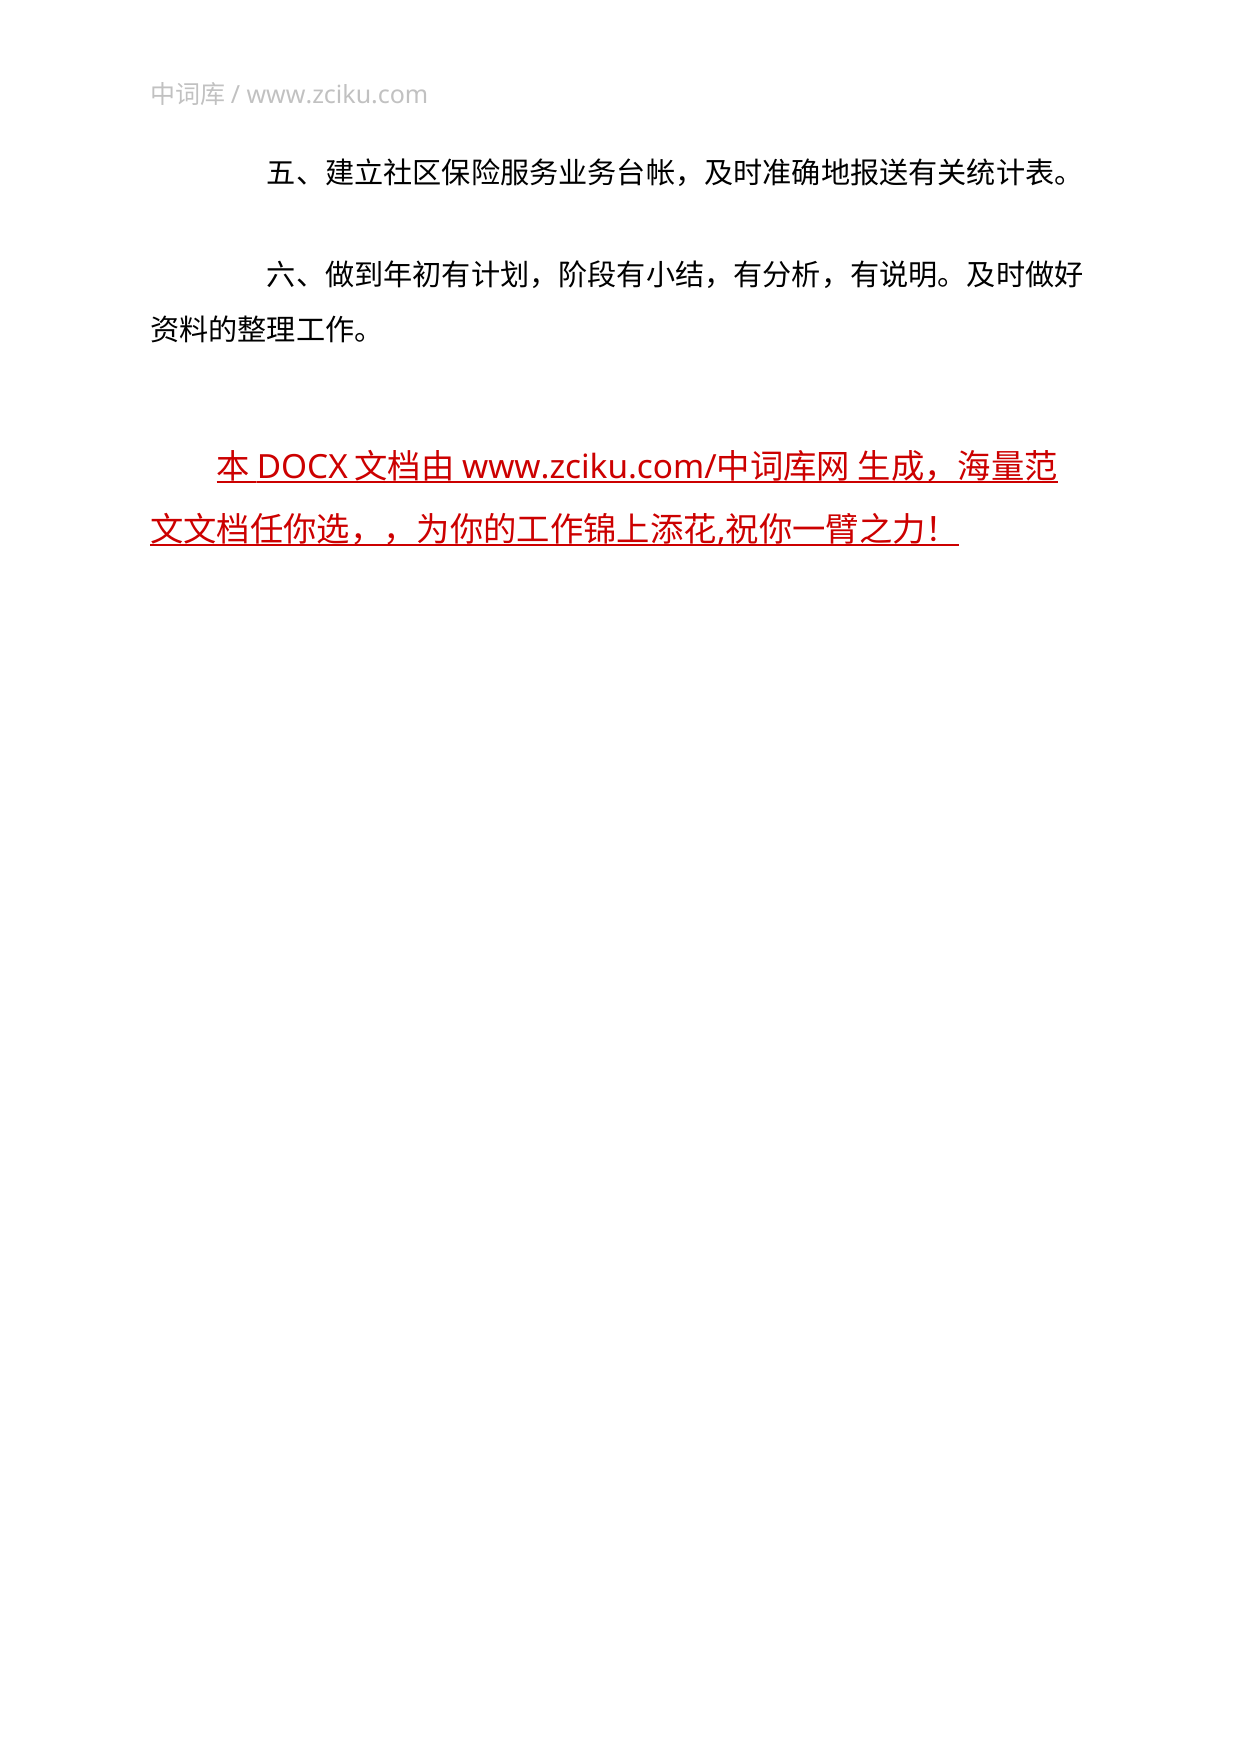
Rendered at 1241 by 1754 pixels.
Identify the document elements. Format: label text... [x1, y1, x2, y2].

text 六、做到年初有计划，阶段有小结，有分析，有说明。及时做好资料的整理工作。 [150, 252, 1090, 349]
text 五、建立社区保险服务业务台帐，及时准确地报送有关统计表。 [150, 150, 1090, 192]
text 本DOCX文档由 www.zciku.com/中词库网 生成，海量范文文档任你选，，为你的工作锦上添花,祝你一臂之力！ [150, 440, 1090, 551]
